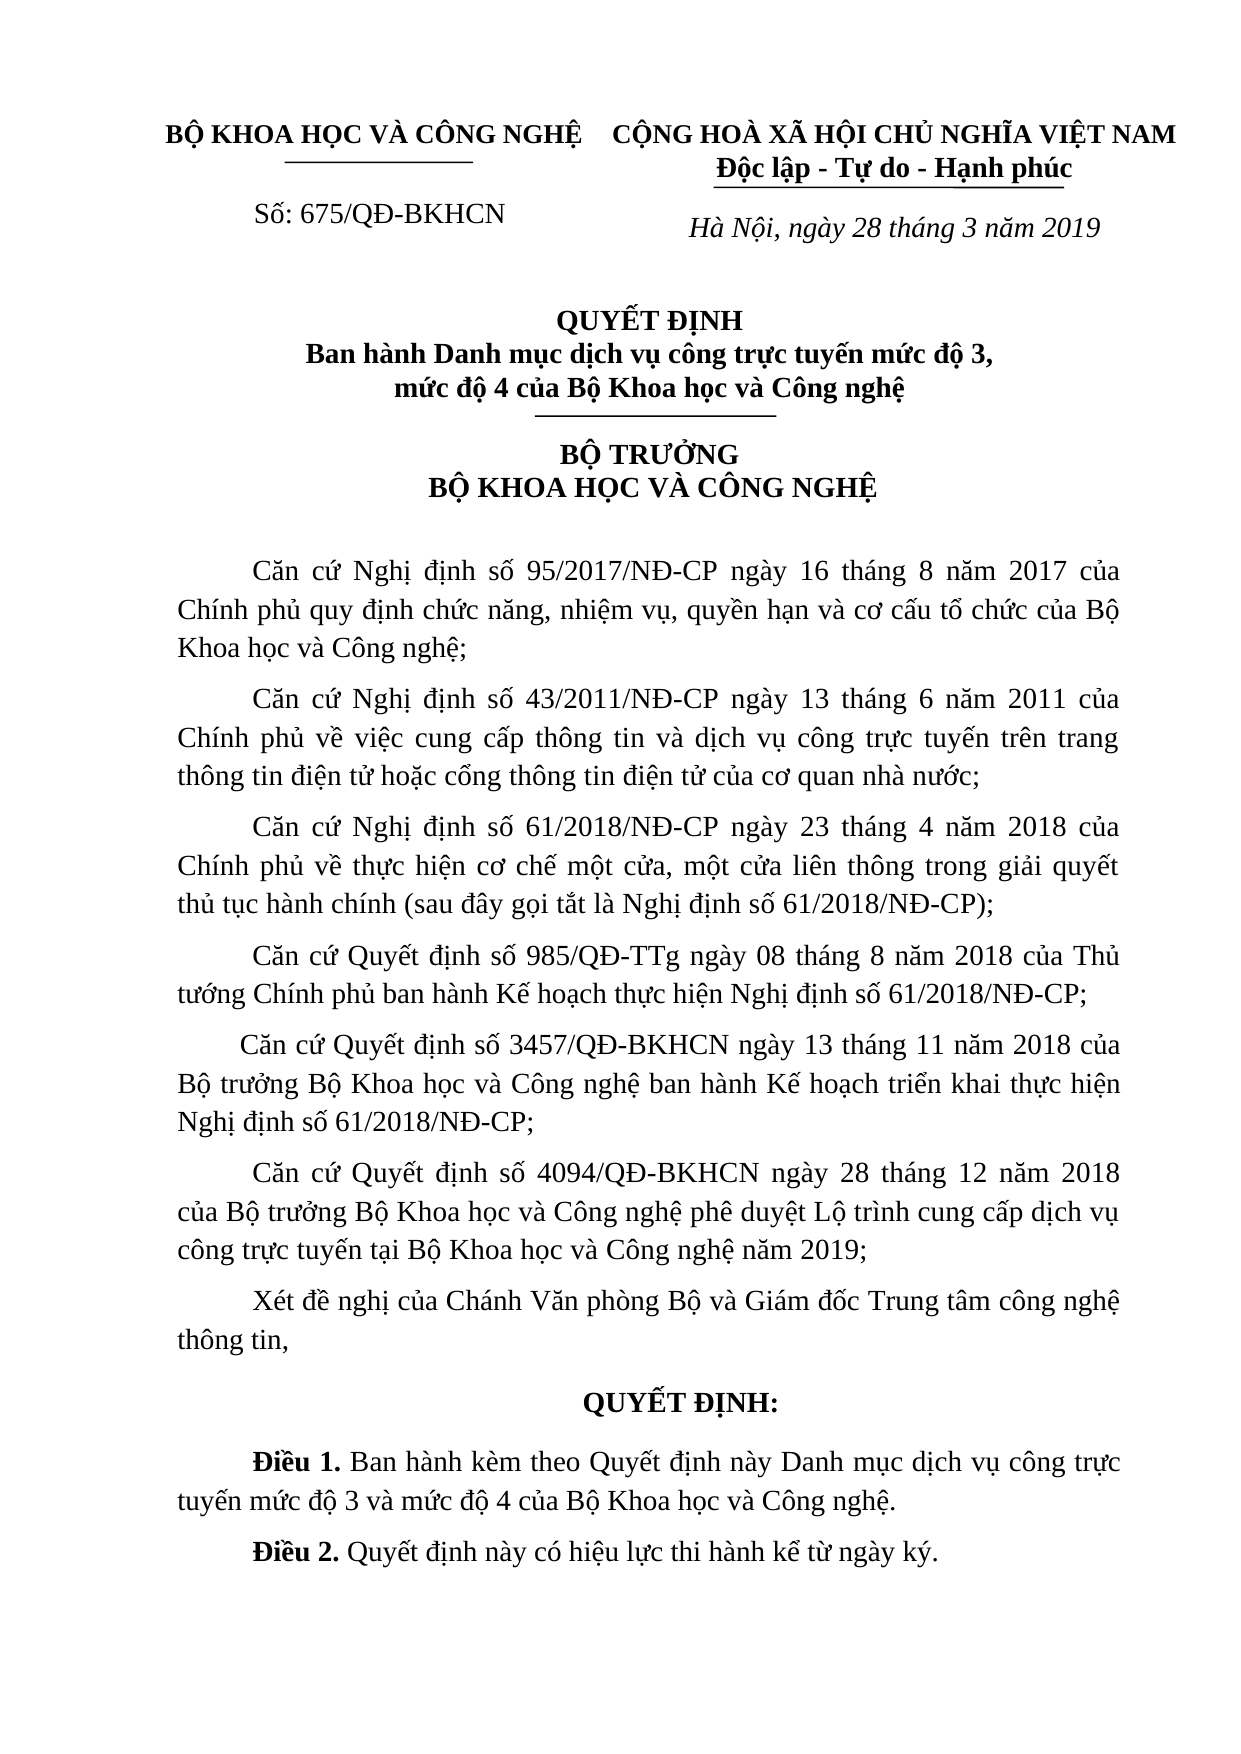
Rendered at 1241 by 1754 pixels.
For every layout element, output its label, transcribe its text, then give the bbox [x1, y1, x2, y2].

text mức độ 4 của Bộ Khoa học và Công nghệ [177, 370, 1122, 403]
text Căn cứ Nghị định số 43/2011/NĐ-CP ngày 13 tháng 6 năm 2011 của Chính phủ về việc cung cấp thông tin và dịch vụ công trực tuyến trên trang thông tin điện tử hoặc cổng thông tin điện tử của cơ quan nhà nước; [177, 681, 1122, 792]
table_cell Số: 675/QĐ-BKHCN [177, 183, 597, 244]
text Căn cứ Quyết định số 4094/QĐ-BKHCN ngày 28 tháng 12 năm 2018 của Bộ trưởng Bộ Khoa học và Công nghệ phê duyệt Lộ trình cung cấp dịch vụ công trực tuyến tại Bộ Khoa học và Công nghệ năm 2019; [177, 1155, 1122, 1266]
text QUYẾT ĐỊNH: [177, 1386, 1122, 1419]
text BỘ TRƯỞNG [177, 437, 1122, 470]
table_cell Hà Nội, ngày 28 tháng 3 năm 2019 [597, 183, 1191, 244]
text Căn cứ Nghị định số 61/2018/NĐ-CP ngày 23 tháng 4 năm 2018 của Chính phủ về thực hiện cơ chế một cửa, một cửa liên thông trong giải quyết thủ tục hành chính (sau đây gọi tắt là Nghị định số 61/2018/NĐ-CP); [177, 809, 1122, 920]
text Xét đề nghị của Chánh Văn phòng Bộ và Giám đốc Trung tâm công nghệ thông tin, [177, 1283, 1122, 1356]
text Căn cứ Nghị định số 95/2017/NĐ-CP ngày 16 tháng 8 năm 2017 của Chính phủ quy định chức năng, nhiệm vụ, quyền hạn và cơ cấu tổ chức của Bộ Khoa học và Công nghệ; [177, 553, 1122, 664]
text Điều 2. Quyết định này có hiệu lực thi hành kể từ ngày ký. [177, 1534, 1122, 1567]
table_header CỘNG HOÀ XÃ HỘI CHỦ NGHĨA VIỆT NAM Độc lập - Tự do - Hạnh phúc [597, 119, 1191, 183]
text Căn cứ Quyết định số 3457/QĐ-BKHCN ngày 13 tháng 11 năm 2018 của Bộ trưởng Bộ Khoa học và Công nghệ ban hành Kế hoạch triển khai thực hiện Nghị định số 61/2018/NĐ-CP; [177, 1027, 1122, 1138]
text QUYẾT ĐỊNH [177, 303, 1122, 336]
text BỘ KHOA HỌC VÀ CÔNG NGHỆ [177, 470, 1122, 504]
text Điều 1. Ban hành kèm theo Quyết định này Danh mục dịch vụ công trực tuyến mức độ 3 và mức độ 4 của Bộ Khoa học và Công nghệ. [177, 1444, 1122, 1516]
text Căn cứ Quyết định số 985/QĐ-TTg ngày 08 tháng 8 năm 2018 của Thủ tướng Chính phủ ban hành Kế hoạch thực hiện Nghị định số 61/2018/NĐ-CP; [177, 938, 1122, 1010]
text Ban hành Danh mục dịch vụ công trực tuyến mức độ 3, [177, 336, 1122, 370]
table_header BỘ KHOA HỌC VÀ CÔNG NGHỆ [151, 119, 597, 183]
